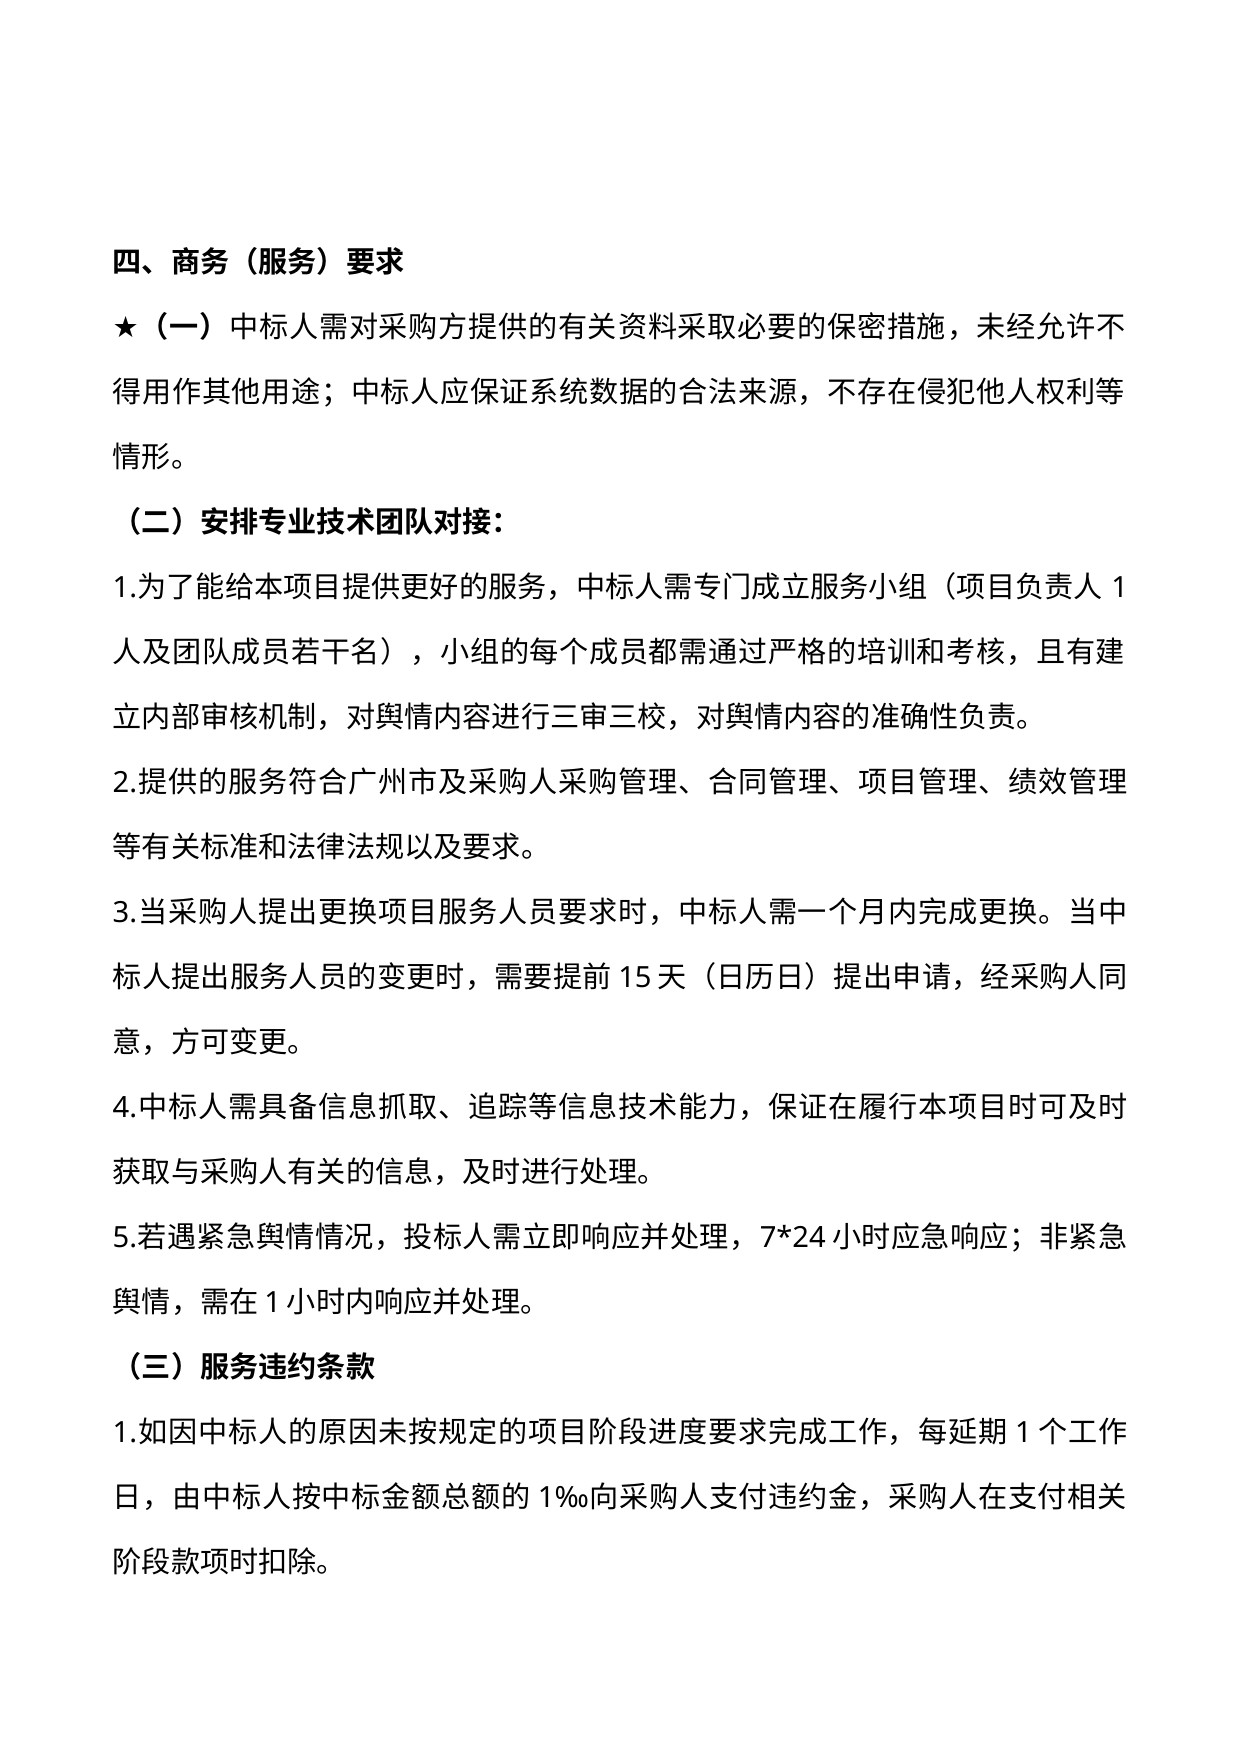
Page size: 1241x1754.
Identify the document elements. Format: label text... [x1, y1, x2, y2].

text ★（一）中标人需对采购方提供的有关资料采取必要的保密措施，未经允许不得用作其他用途；中标人应保证系统数据的合法来源，不存在侵犯他人权利等情形。 [112, 292, 1128, 487]
text 4.中标人需具备信息抓取、追踪等信息技术能力，保证在履行本项目时可及时获取与采购人有关的信息，及时进行处理。 [112, 1072, 1128, 1202]
text 2.提供的服务符合广州市及采购人采购管理、合同管理、项目管理、绩效管理等有关标准和法律法规以及要求。 [112, 747, 1128, 877]
list 安排专业技术团队对接： [112, 487, 1128, 552]
text 1.为了能给本项目提供更好的服务，中标人需专门成立服务小组（项目负责人1人及团队成员若干名），小组的每个成员都需通过严格的培训和考核，且有建立内部审核机制，对舆情内容进行三审三校，对舆情内容的准确性负责。 [112, 552, 1128, 747]
text （三）服务违约条款 [112, 1332, 1128, 1397]
text 1.如因中标人的原因未按规定的项目阶段进度要求完成工作，每延期1个工作日，由中标人按中标金额总额的1‰向采购人支付违约金，采购人在支付相关阶段款项时扣除。 [112, 1397, 1128, 1592]
text 四、商务（服务）要求 [112, 227, 1128, 292]
text 3.当采购人提出更换项目服务人员要求时，中标人需一个月内完成更换。当中标人提出服务人员的变更时，需要提前15天（日历日）提出申请，经采购人同意，方可变更。 [112, 877, 1128, 1072]
text 5.若遇紧急舆情情况，投标人需立即响应并处理，7*24小时应急响应；非紧急舆情，需在1小时内响应并处理。 [112, 1202, 1128, 1332]
